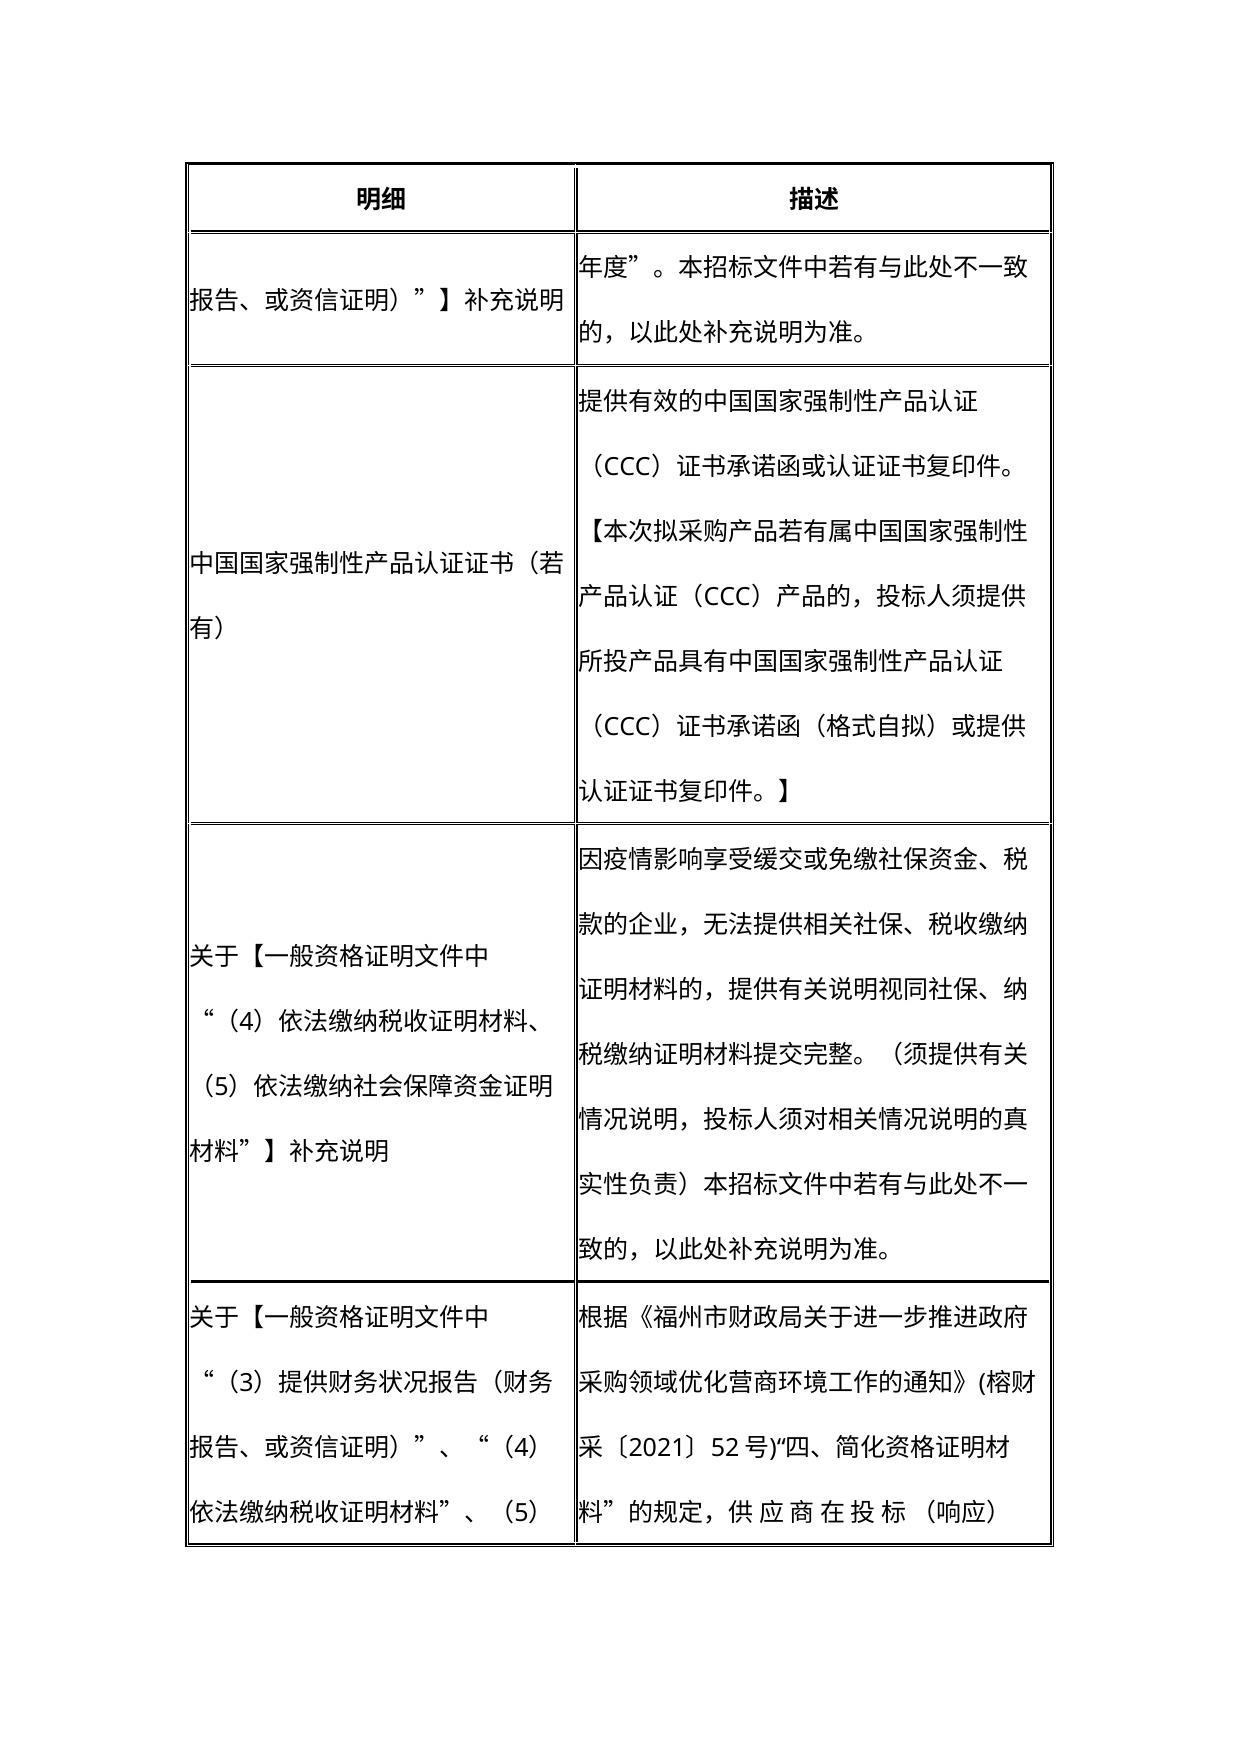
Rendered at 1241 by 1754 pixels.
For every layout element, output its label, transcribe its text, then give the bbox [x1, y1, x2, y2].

table_header 描述 [576, 165, 1050, 230]
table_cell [189, 1280, 576, 1543]
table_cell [578, 230, 1051, 363]
table_cell 关于【一般资格证明文件中“（4）依法缴纳税收证明材料、（5）依法缴纳社会保障资金证明材料”】补充说明 [187, 822, 576, 1280]
table_cell 因疫情影响享受缓交或免缴社保资金、税款的企业，无法提供相关社保、税收缴纳证明材料的，提供有关说明视同社保、纳税缴纳证明材料提交完整。（须提供有关情况说明，投标人须对相关情况说明的真实性负责）本招标文件中若有与此处不一致的，以此处补充说明为准。 [576, 822, 1052, 1280]
table_cell 提供有效的中国国家强制性产品认证（CCC）证书承诺函或认证证书复印件。【本次拟采购产品若有属中国国家强制性产品认证（CCC）产品的，投标人须提供所投产品具有中国国家强制性产品认证（CCC）证书承诺函（格式自拟）或提供认证证书复印件。】 [578, 364, 1051, 822]
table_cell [189, 230, 574, 363]
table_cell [576, 1280, 1050, 1543]
table_header 明细 [189, 164, 576, 230]
table_cell 中国国家强制性产品认证证书（若有） [189, 364, 574, 822]
